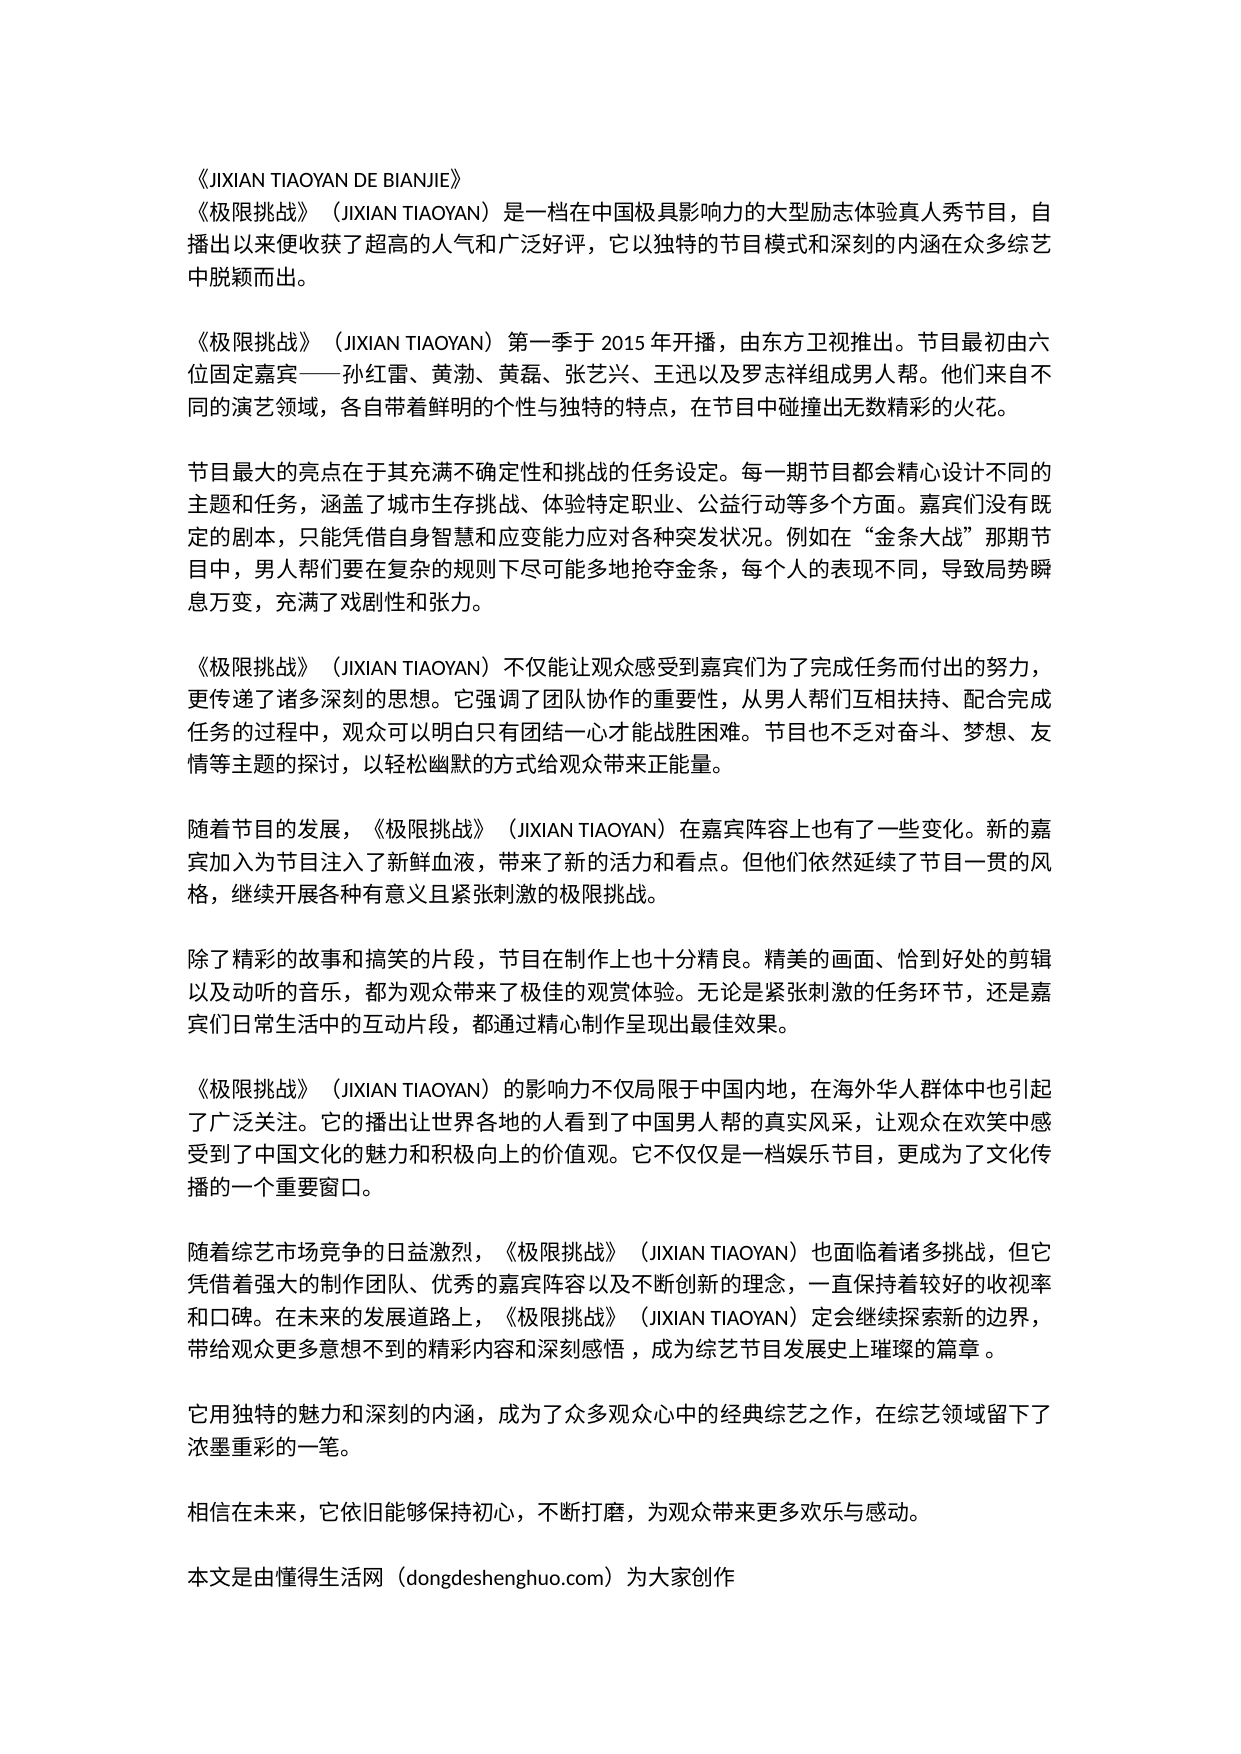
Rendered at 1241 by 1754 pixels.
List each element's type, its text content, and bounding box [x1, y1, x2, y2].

text 本文是由懂得生活网（dongdeshenghuo.com）为大家创作 [187, 1559, 1053, 1592]
text 随着综艺市场竞争的日益激烈，《极限挑战》（JIXIAN TIAOYAN）也面临着诸多挑战，但它凭借着强大的制作团队、优秀的嘉宾阵容以及不断创新的理念，一直保持着较好的收视率和口碑。在未来的发展道路上，《极限挑战》（JIXIAN TIAOYAN）定会继续探索新的边界，带给观众更多意想不到的精彩内容和深刻感悟 ，成为综艺节目发展史上璀璨的篇章 。 [187, 1234, 1053, 1364]
text 《JIXIAN TIAOYAN DE BIANJIE》 [187, 162, 1053, 194]
text 随着节目的发展，《极限挑战》（JIXIAN TIAOYAN）在嘉宾阵容上也有了一些变化。新的嘉宾加入为节目注入了新鲜血液，带来了新的活力和看点。但他们依然延续了节目一贯的风格，继续开展各种有意义且紧张刺激的极限挑战。 [187, 812, 1053, 909]
text 《极限挑战》（JIXIAN TIAOYAN）是一档在中国极具影响力的大型励志体验真人秀节目，自播出以来便收获了超高的人气和广泛好评，它以独特的节目模式和深刻的内涵在众多综艺中脱颖而出。 [187, 194, 1053, 292]
text 《极限挑战》（JIXIAN TIAOYAN）第一季于2015年开播，由东方卫视推出。节目最初由六位固定嘉宾——孙红雷、黄渤、黄磊、张艺兴、王迅以及罗志祥组成男人帮。他们来自不同的演艺领域，各自带着鲜明的个性与独特的特点，在节目中碰撞出无数精彩的火花。 [187, 324, 1053, 422]
text 它用独特的魅力和深刻的内涵，成为了众多观众心中的经典综艺之作，在综艺领域留下了浓墨重彩的一笔。 [187, 1397, 1053, 1462]
text 除了精彩的故事和搞笑的片段，节目在制作上也十分精良。精美的画面、恰到好处的剪辑以及动听的音乐，都为观众带来了极佳的观赏体验。无论是紧张刺激的任务环节，还是嘉宾们日常生活中的互动片段，都通过精心制作呈现出最佳效果。 [187, 942, 1053, 1039]
text 《极限挑战》（JIXIAN TIAOYAN）的影响力不仅局限于中国内地，在海外华人群体中也引起了广泛关注。它的播出让世界各地的人看到了中国男人帮的真实风采，让观众在欢笑中感受到了中国文化的魅力和积极向上的价值观。它不仅仅是一档娱乐节目，更成为了文化传播的一个重要窗口。 [187, 1072, 1053, 1202]
text 相信在未来，它依旧能够保持初心，不断打磨，为观众带来更多欢乐与感动。 [187, 1494, 1053, 1527]
text 《极限挑战》（JIXIAN TIAOYAN）不仅能让观众感受到嘉宾们为了完成任务而付出的努力，更传递了诸多深刻的思想。它强调了团队协作的重要性，从男人帮们互相扶持、配合完成任务的过程中，观众可以明白只有团结一心才能战胜困难。节目也不乏对奋斗、梦想、友情等主题的探讨，以轻松幽默的方式给观众带来正能量。 [187, 649, 1053, 779]
text 节目最大的亮点在于其充满不确定性和挑战的任务设定。每一期节目都会精心设计不同的主题和任务，涵盖了城市生存挑战、体验特定职业、公益行动等多个方面。嘉宾们没有既定的剧本，只能凭借自身智慧和应变能力应对各种突发状况。例如在“金条大战”那期节目中，男人帮们要在复杂的规则下尽可能多地抢夺金条，每个人的表现不同，导致局势瞬息万变，充满了戏剧性和张力。 [187, 454, 1053, 617]
